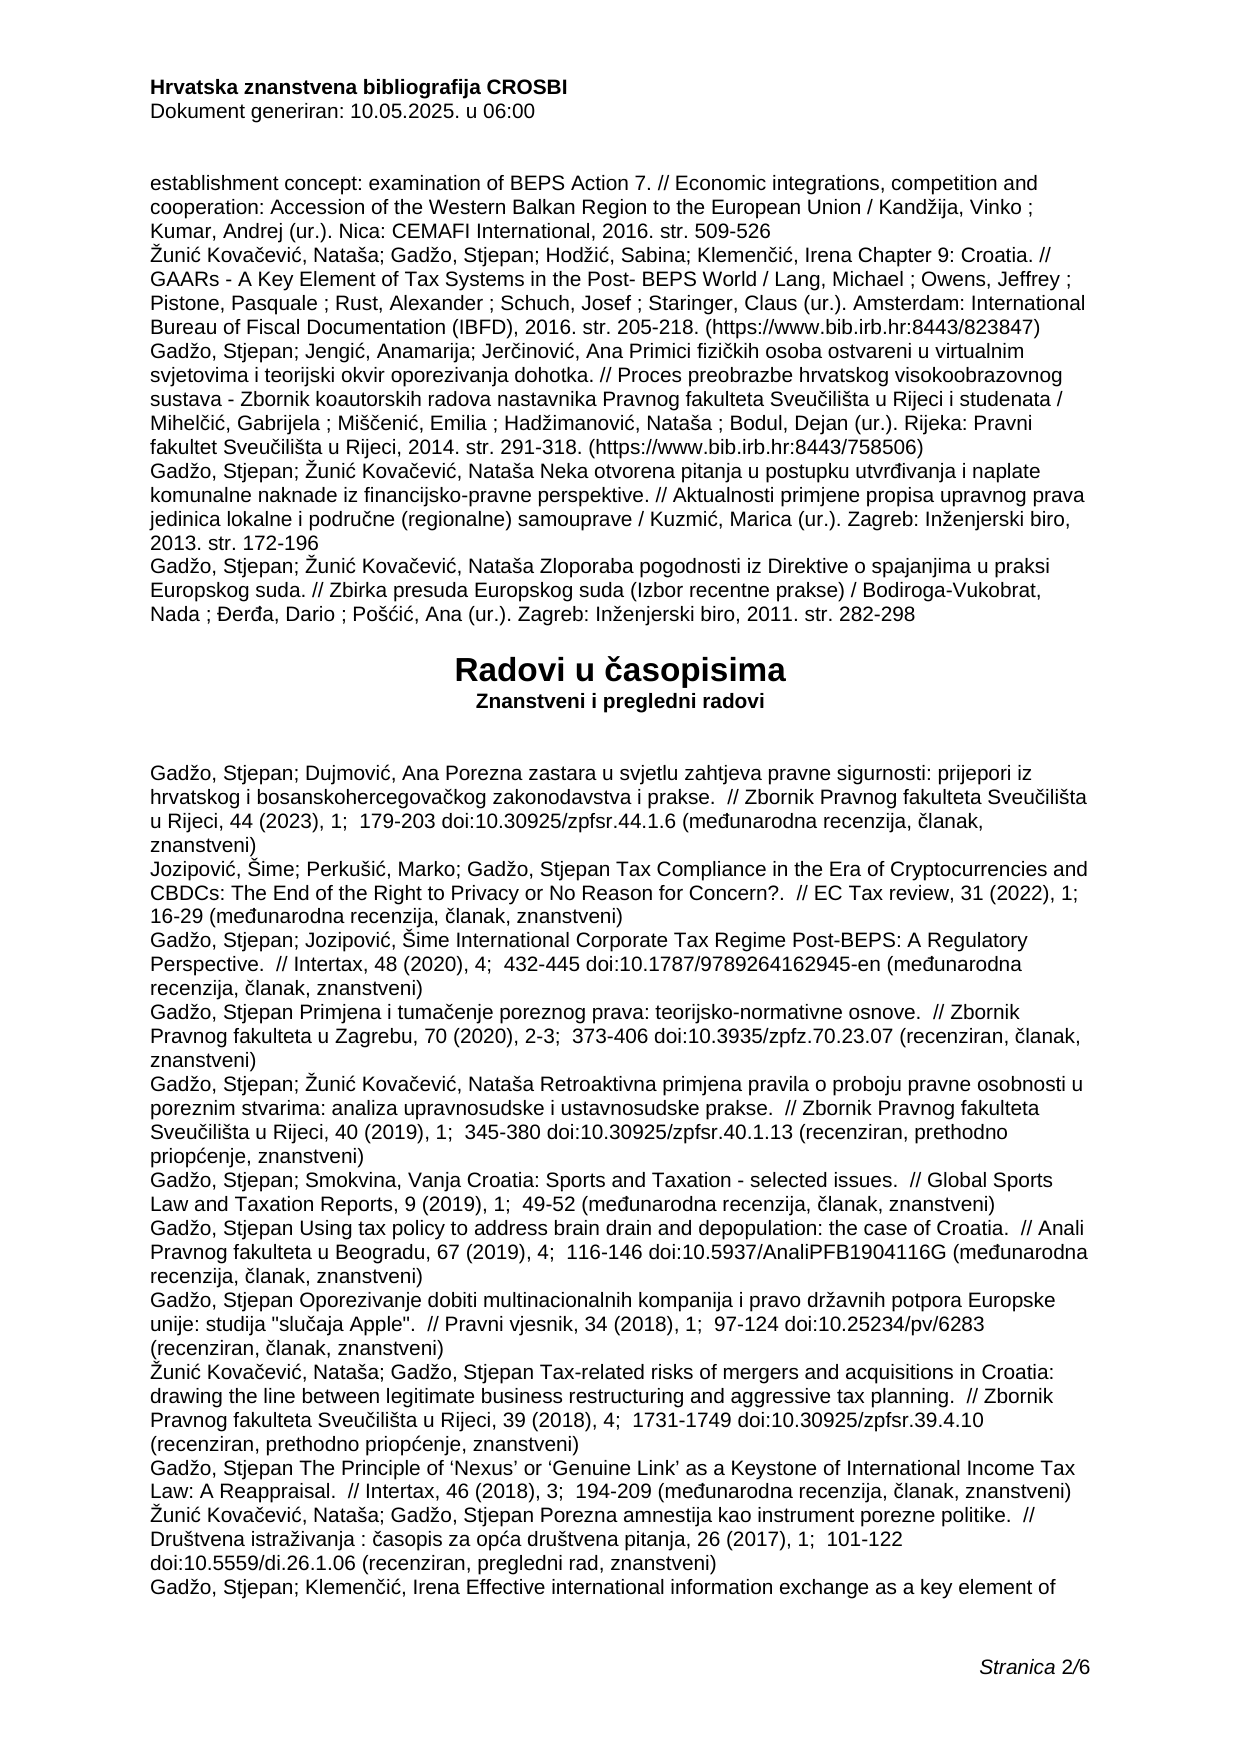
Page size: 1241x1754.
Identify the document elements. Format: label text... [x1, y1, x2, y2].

subtitle Znanstveni i pregledni radovi [150, 689, 1090, 713]
text Gadžo, Stjepan [150, 1288, 1090, 1359]
text Gadžo, Stjepan; Smokvina, Vanja [150, 1168, 1090, 1216]
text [150, 1575, 1090, 1599]
text Gadžo, Stjepan; Žunić Kovačević, Nataša [150, 1072, 1090, 1168]
text Jozipović, Šime; Perkušić, Marko; Gadžo, Stjepan [150, 856, 1090, 928]
text Gadžo, Stjepan [150, 1000, 1090, 1072]
text Gadžo, Stjepan; Žunić Kovačević, Nataša [150, 554, 1090, 626]
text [150, 171, 1090, 243]
text Žunić Kovačević, Nataša; Gadžo, Stjepan [150, 1359, 1090, 1455]
text Žunić Kovačević, Nataša; Gadžo, Stjepan [150, 1503, 1090, 1575]
text Gadžo, Stjepan; Žunić Kovačević, Nataša [150, 458, 1090, 554]
text Žunić Kovačević, Nataša; Gadžo, Stjepan; Hodžić, Sabina; Klemenčić, Irena [150, 243, 1090, 339]
text Gadžo, Stjepan [150, 1216, 1090, 1288]
text Gadžo, Stjepan; Jengić, Anamarija; Jerčinović, Ana [150, 339, 1090, 458]
text Gadžo, Stjepan; Jozipović, Šime [150, 928, 1090, 1000]
text Gadžo, Stjepan; Dujmović, Ana [150, 761, 1090, 856]
text Gadžo, Stjepan [150, 1455, 1090, 1503]
subtitle Radovi u časopisima [150, 650, 1090, 689]
